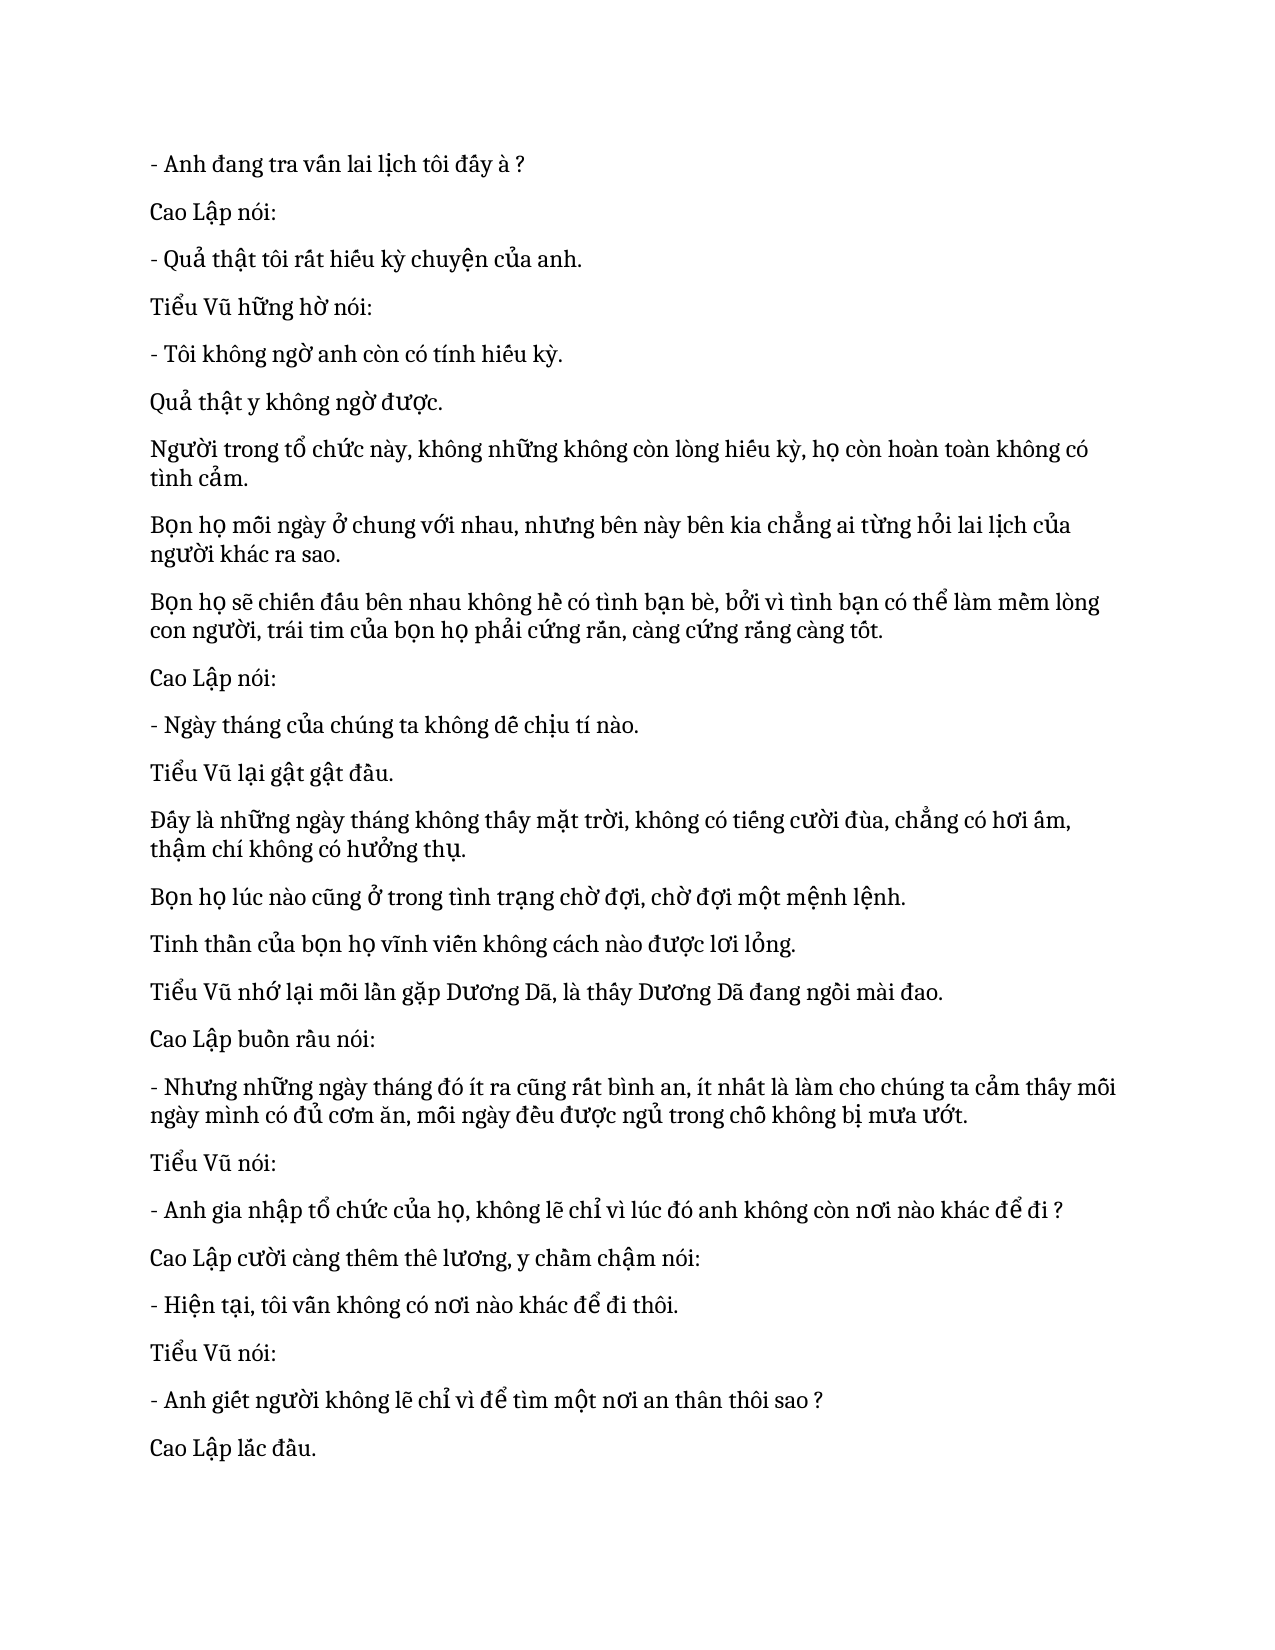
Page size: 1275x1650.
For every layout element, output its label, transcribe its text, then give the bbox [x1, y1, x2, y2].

text Cao Lập buồn rầu nói: [150, 1025, 1125, 1054]
text - Anh gia nhập tổ chức của họ, không lẽ chỉ vì lúc đó anh không còn nơi nào khác để đi ? [150, 1196, 1125, 1225]
text - Tôi không ngờ anh còn có tính hiếu kỳ. [150, 340, 1125, 369]
text - Hiện tại, tôi vẫn không có nơi nào khác để đi thôi. [150, 1291, 1125, 1320]
text Quả thật y không ngờ được. [150, 387, 1125, 416]
text Bọn họ sẽ chiến đấu bên nhau không hề có tình bạn bè, bởi vì tình bạn có thể làm mềm lòng con người, trái tim của bọn họ phải cứng rắn, càng cứng rắng càng tốt. [150, 587, 1125, 645]
text - Anh giết người không lẽ chỉ vì để tìm một nơi an thân thôi sao ? [150, 1386, 1125, 1415]
text - Anh đang tra vấn lai lịch tôi đấy à ? [150, 150, 1125, 179]
text Tiểu Vũ nói: [150, 1339, 1125, 1367]
text Đấy là những ngày tháng không thấy mặt trời, không có tiếng cười đùa, chẳng có hơi ấm, thậm chí không có hưởng thụ. [150, 806, 1125, 864]
text Người trong tổ chức này, không những không còn lòng hiếu kỳ, họ còn hoàn toàn không có tình cảm. [150, 435, 1125, 492]
text Tiểu Vũ lại gật gật đầu. [150, 759, 1125, 787]
text - Ngày tháng của chúng ta không dễ chịu tí nào. [150, 711, 1125, 740]
text Tiểu Vũ nhớ lại mỗi lần gặp Dương Dã, là thấy Dương Dã đang ngồi mài đao. [150, 977, 1125, 1006]
text Tiểu Vũ nói: [150, 1149, 1125, 1177]
text Cao Lập lắc đầu. [150, 1434, 1125, 1462]
text Bọn họ lúc nào cũng ở trong tình trạng chờ đợi, chờ đợi một mệnh lệnh. [150, 882, 1125, 911]
text Cao Lập cười càng thêm thê lương, y chầm chậm nói: [150, 1244, 1125, 1272]
text Bọn họ mỗi ngày ở chung với nhau, nhưng bên này bên kia chẳng ai từng hỏi lai lịch của người khác ra sao. [150, 511, 1125, 569]
text Tiểu Vũ hững hờ nói: [150, 292, 1125, 321]
text Tinh thần của bọn họ vĩnh viễn không cách nào được lơi lỏng. [150, 930, 1125, 959]
text - Quả thật tôi rất hiếu kỳ chuyện của anh. [150, 245, 1125, 274]
text Cao Lập nói: [150, 197, 1125, 226]
text Cao Lập nói: [150, 664, 1125, 692]
text - Nhưng những ngày tháng đó ít ra cũng rất bình an, ít nhất là làm cho chúng ta cảm thấy mỗi ngày mình có đủ cơm ăn, mỗi ngày đều được ngủ trong chỗ không bị mưa ướt. [150, 1072, 1125, 1130]
